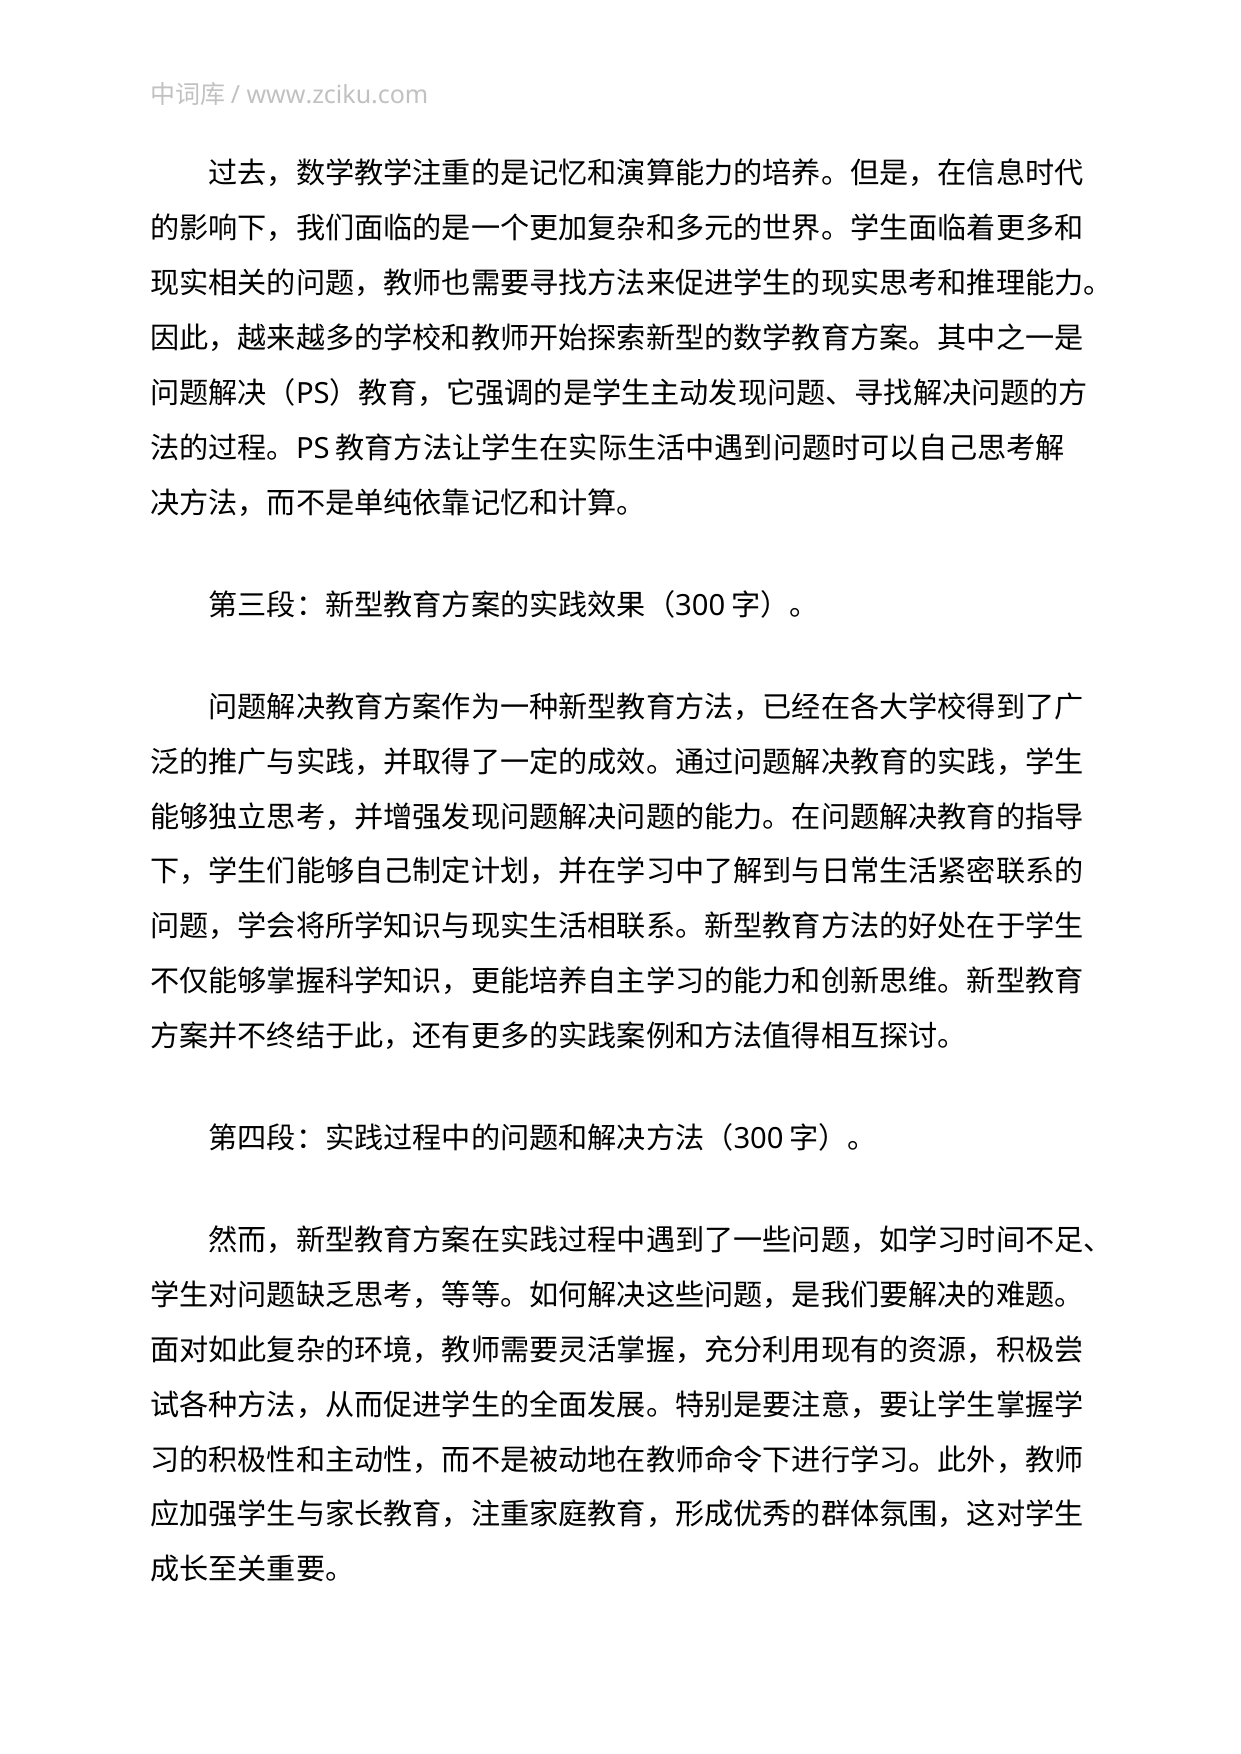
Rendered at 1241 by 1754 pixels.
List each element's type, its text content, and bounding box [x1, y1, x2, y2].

text 第四段：实践过程中的问题和解决方法（300字）。 [150, 1114, 1090, 1157]
text 第三段：新型教育方案的实践效果（300字）。 [150, 581, 1090, 624]
text 问题解决教育方案作为一种新型教育方法，已经在各大学校得到了广泛的推广与实践，并取得了一定的成效。通过问题解决教育的实践，学生能够独立思考，并增强发现问题解决问题的能力。在问题解决教育的指导下，学生们能够自己制定计划，并在学习中了解到与日常生活紧密联系的问题，学会将所学知识与现实生活相联系。新型教育方法的好处在于学生不仅能够掌握科学知识，更能培养自主学习的能力和创新思维。新型教育方案并不终结于此，还有更多的实践案例和方法值得相互探讨。 [150, 683, 1090, 1055]
text 然而，新型教育方案在实践过程中遇到了一些问题，如学习时间不足、学生对问题缺乏思考，等等。如何解决这些问题，是我们要解决的难题。面对如此复杂的环境，教师需要灵活掌握，充分利用现有的资源，积极尝试各种方法，从而促进学生的全面发展。特别是要注意，要让学生掌握学习的积极性和主动性，而不是被动地在教师命令下进行学习。此外，教师应加强学生与家长教育，注重家庭教育，形成优秀的群体氛围，这对学生成长至关重要。 [150, 1216, 1090, 1588]
text 过去，数学教学注重的是记忆和演算能力的培养。但是，在信息时代的影响下，我们面临的是一个更加复杂和多元的世界。学生面临着更多和现实相关的问题，教师也需要寻找方法来促进学生的现实思考和推理能力。因此，越来越多的学校和教师开始探索新型的数学教育方案。其中之一是问题解决（PS）教育，它强调的是学生主动发现问题、寻找解决问题的方法的过程。PS教育方法让学生在实际生活中遇到问题时可以自己思考解决方法，而不是单纯依靠记忆和计算。 [150, 150, 1090, 522]
